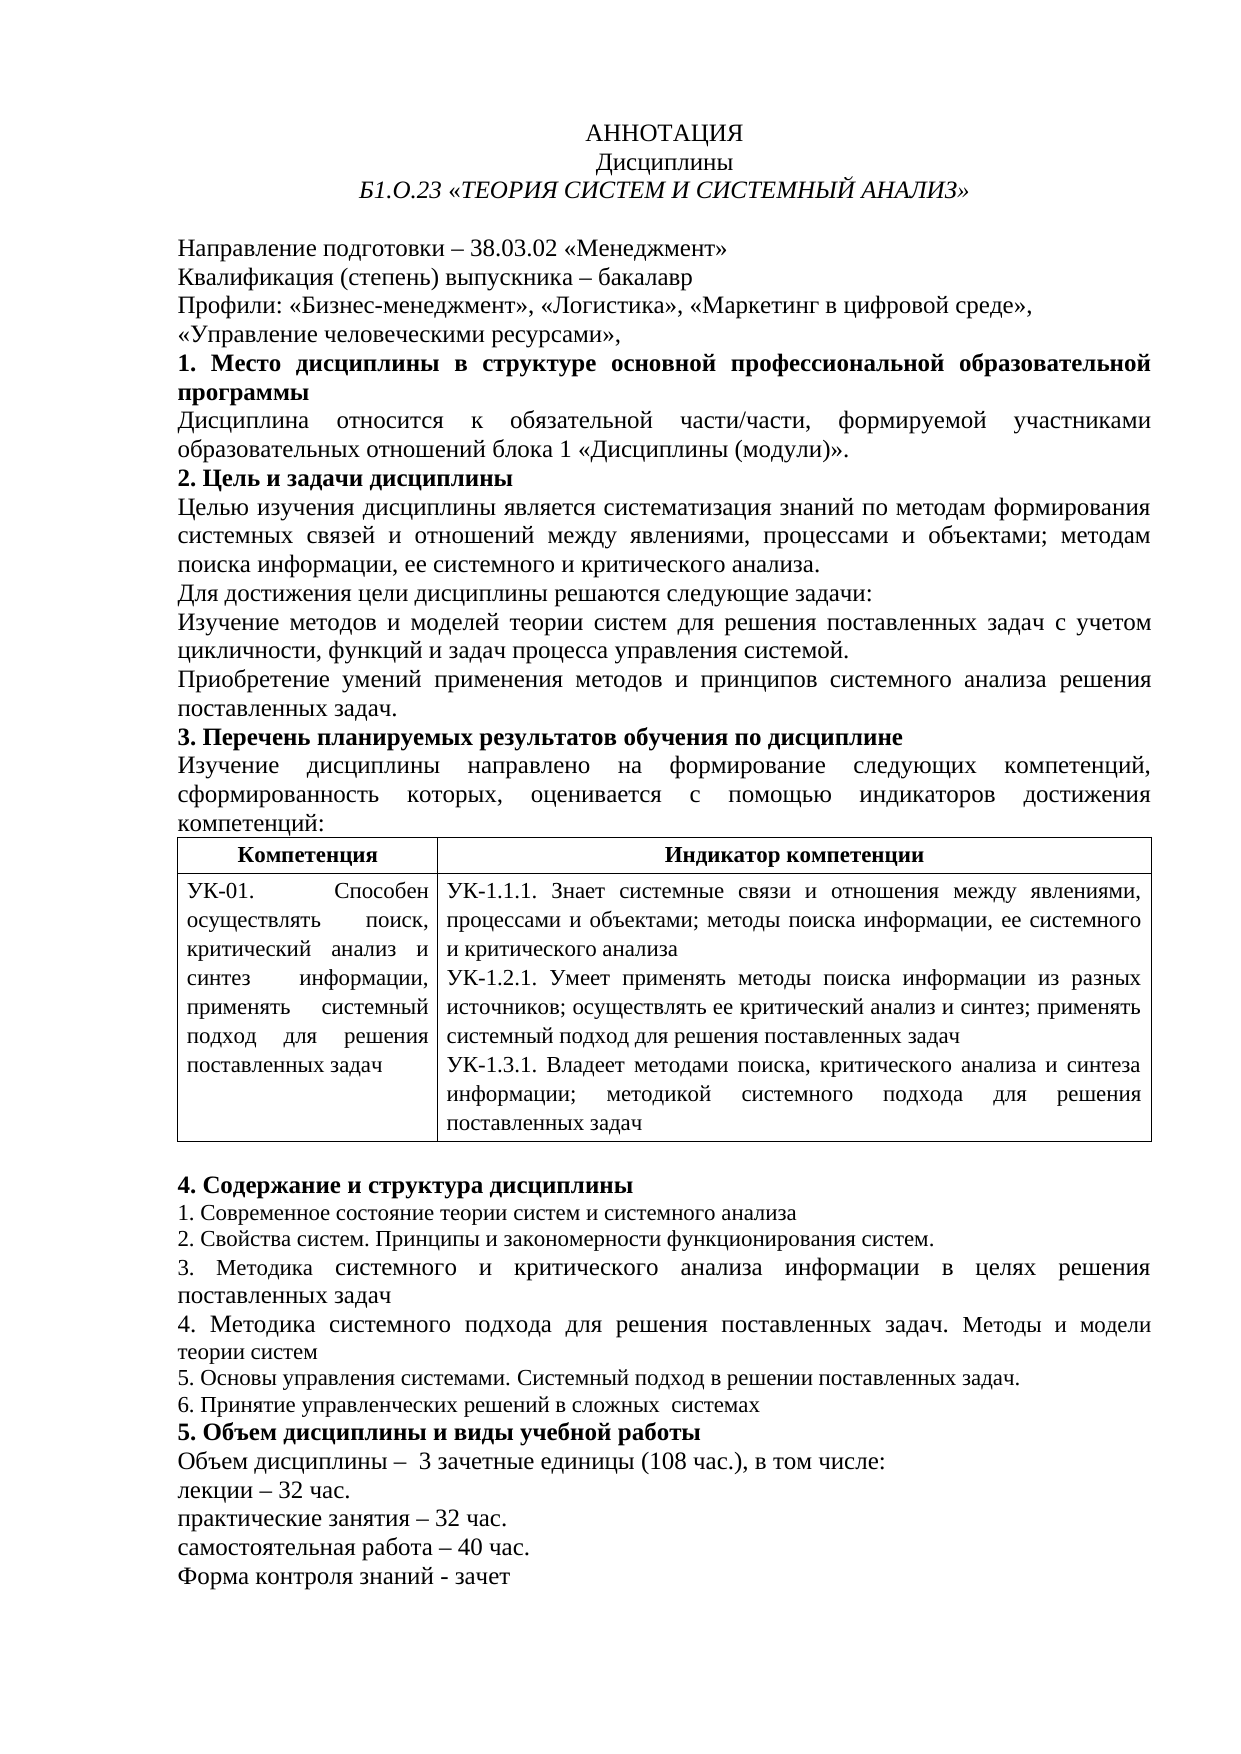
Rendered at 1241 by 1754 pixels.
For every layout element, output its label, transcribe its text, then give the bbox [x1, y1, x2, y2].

text 4. Содержание и структура дисциплины [177, 1170, 1152, 1199]
text 1. Место дисциплины в структуре основной профессиональной образовательной программы [177, 348, 1152, 406]
text Для достижения цели дисциплины решаются следующие задачи: [177, 578, 1152, 607]
table_cell УК-01. Способен осуществлять поиск, критический анализ и синтез информации, применять системный подход для решения поставленных задач [178, 874, 437, 1141]
text Приобретение умений применения методов и принципов системного анализа решения поставленных задач. [177, 664, 1152, 722]
text Объем дисциплины – 3 зачетные единицы (108 час.), в том числе: [177, 1446, 1152, 1475]
text Направление подготовки – 38.03.02 «Менеджмент» [177, 233, 1152, 262]
text 2. Цель и задачи дисциплины [177, 463, 1152, 492]
text Профили: «Бизнес-менеджмент», «Логистика», «Маркетинг в цифровой среде», [177, 291, 1152, 319]
text Форма контроля знаний - зачет [177, 1561, 1152, 1590]
table_header Индикатор компетенции [438, 838, 1151, 873]
text 3. Методика системного и критического анализа информации в целях решения поставленных задач [177, 1252, 1152, 1309]
text 6. Принятие управленческих решений в сложных системах [177, 1391, 1152, 1417]
text 4. Методика системного подхода для решения поставленных задач. Методы и модели теории систем [177, 1309, 1152, 1364]
table_cell УК-1.1.1. Знает системные связи и отношения между явлениями, процессами и объектами; методы поиска информации, ее системного и критического анализа УК-1.2.1. Умеет применять методы поиска информации из разных источников; осуществлять ее критический анализ и синтез; применять системный подход для решения поставленных задач УК-1.3.1. Владеет методами поиска, критического анализа и синтеза информации; методикой системного подхода для решения поставленных задач [438, 874, 1151, 1141]
text Дисциплина относится к обязательной части/части, формируемой участниками образовательных отношений блока 1 «Дисциплины (модули)». [177, 406, 1152, 463]
text Б1.О.23 «ТЕОРИЯ СИСТЕМ И СИСТЕМНЫЙ АНАЛИЗ» [177, 176, 1152, 204]
text Целью изучения дисциплины является систематизация знаний по методам формирования системных связей и отношений между явлениями, процессами и объектами; методам поиска информации, ее системного и критического анализа. [177, 492, 1152, 578]
text «Управление человеческими ресурсами», [177, 319, 1152, 348]
text АННОТАЦИЯ [177, 118, 1152, 147]
text самостоятельная работа – 40 час. [177, 1532, 1152, 1561]
text Дисциплины [177, 147, 1152, 176]
text 3. Перечень планируемых результатов обучения по дисциплине [177, 722, 1152, 751]
text Квалификация (степень) выпускника – бакалавр [177, 262, 1152, 291]
text 1. Современное состояние теории систем и системного анализа [177, 1199, 1152, 1226]
text 2. Свойства систем. Принципы и закономерности функционирования систем. [177, 1226, 1152, 1252]
text 5. Основы управления системами. Системный подход в решении поставленных задач. [177, 1364, 1152, 1391]
text Изучение методов и моделей теории систем для решения поставленных задач с учетом цикличности, функций и задач процесса управления системой. [177, 607, 1152, 664]
text практические занятия – 32 час. [177, 1503, 1152, 1532]
table_header Компетенция [178, 838, 437, 873]
text лекции – 32 час. [177, 1475, 1152, 1503]
text 5. Объем дисциплины и виды учебной работы [177, 1417, 1152, 1446]
text Изучение дисциплины направлено на формирование следующих компетенций, сформированность которых, оценивается с помощью индикаторов достижения компетенций: [177, 751, 1152, 837]
